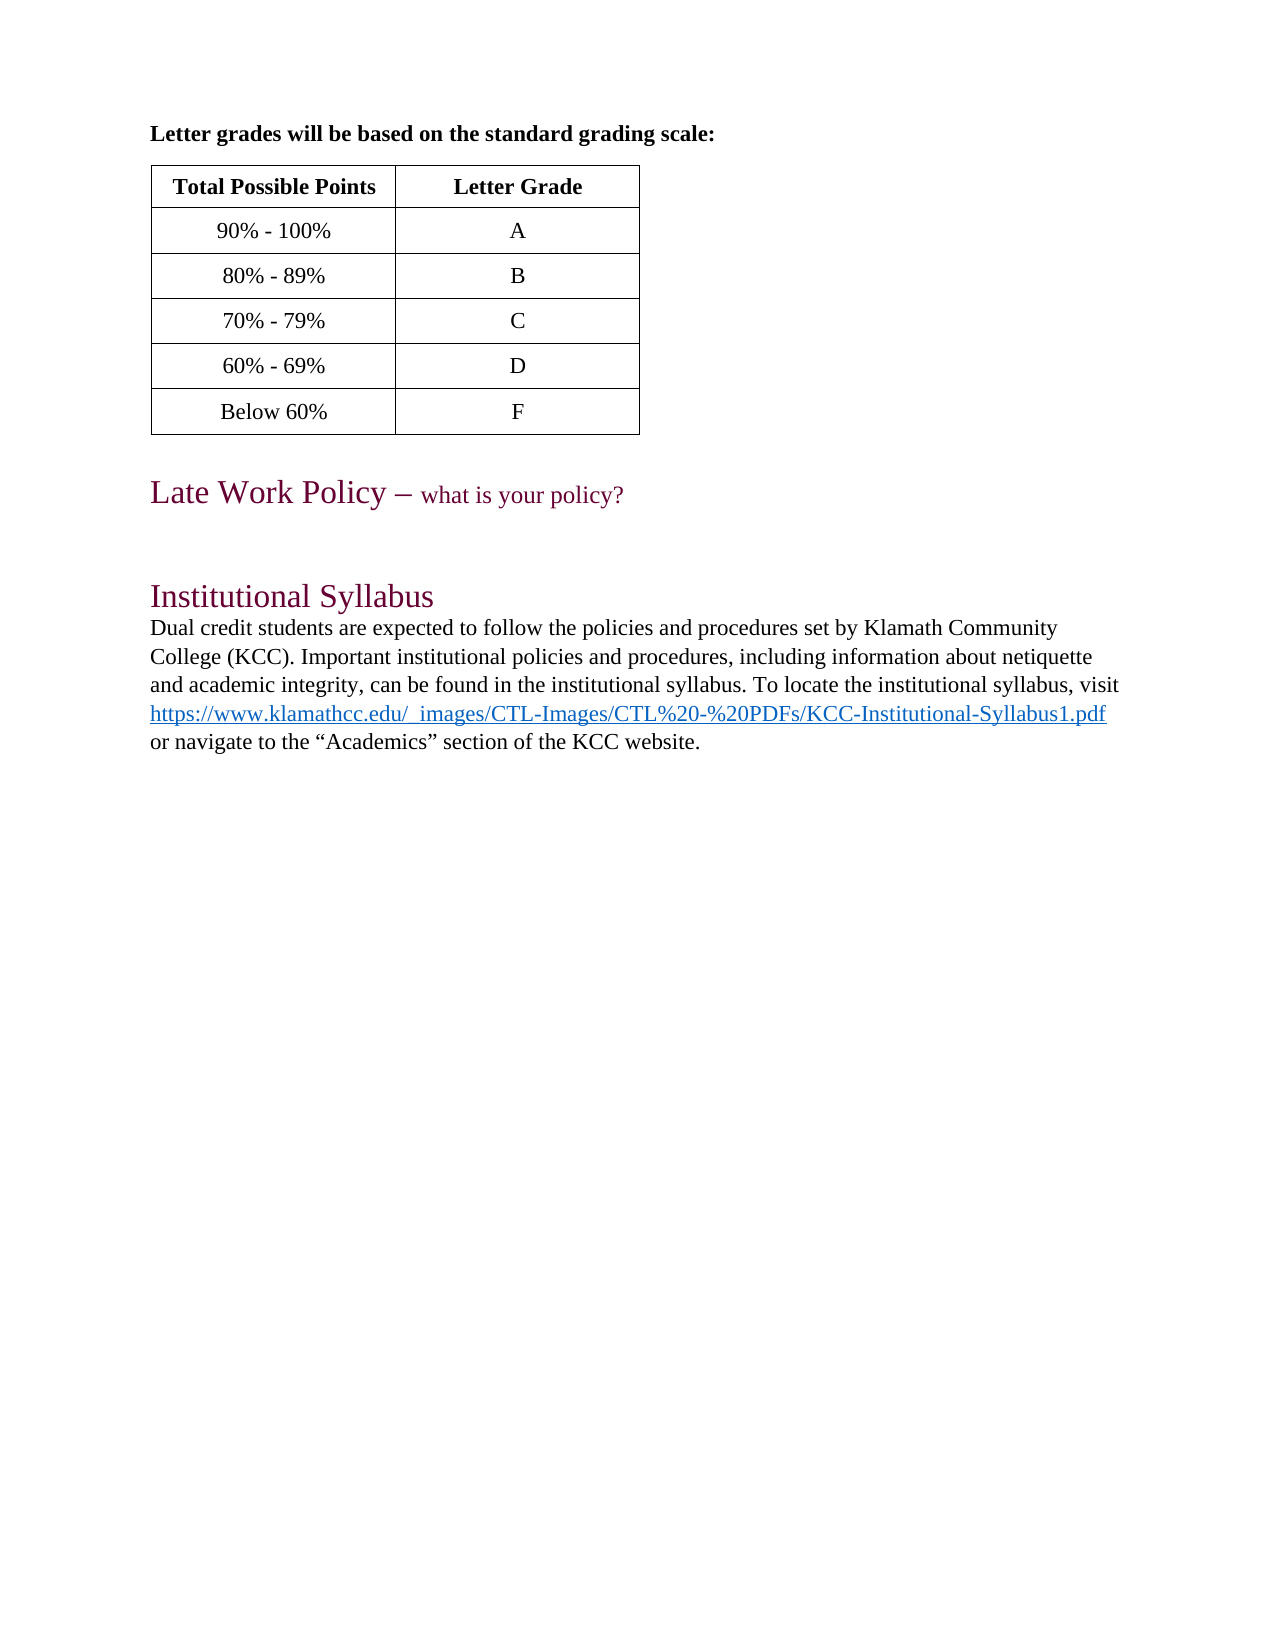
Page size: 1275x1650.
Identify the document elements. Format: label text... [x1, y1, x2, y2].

text Late Work Policy – what is your policy? [150, 473, 1194, 511]
table_cell Below 60% [152, 389, 395, 434]
text Dual credit students are expected to follow the policies and procedures set by Klamath Community College (KCC). Important institutional policies and procedures, including information about netiquette and academic integrity, can be found in the institutional syllabus. To locate the institutional syllabus, visit https://www.klamathcc.edu/_images/CTL-Images/CTL%20-%20PDFs/KCC-Institutional-Syllabus1.pdf or navigate to the “Academics” section of the KCC website. [150, 614, 1120, 754]
table_cell A [396, 208, 639, 252]
table_cell F [396, 389, 639, 434]
table_cell 90% - 100% [152, 208, 395, 252]
table_cell 70% - 79% [152, 299, 395, 343]
table_header Letter Grade [396, 166, 639, 207]
table_header Total Possible Points [152, 166, 395, 207]
table_cell C [396, 299, 639, 343]
table_cell B [396, 254, 639, 298]
table_cell D [396, 344, 639, 388]
table_cell 60% - 69% [152, 344, 395, 388]
table_cell 80% - 89% [152, 254, 395, 298]
subtitle Institutional Syllabus [150, 576, 1194, 614]
text Letter grades will be based on the standard grading scale: [150, 120, 1194, 146]
